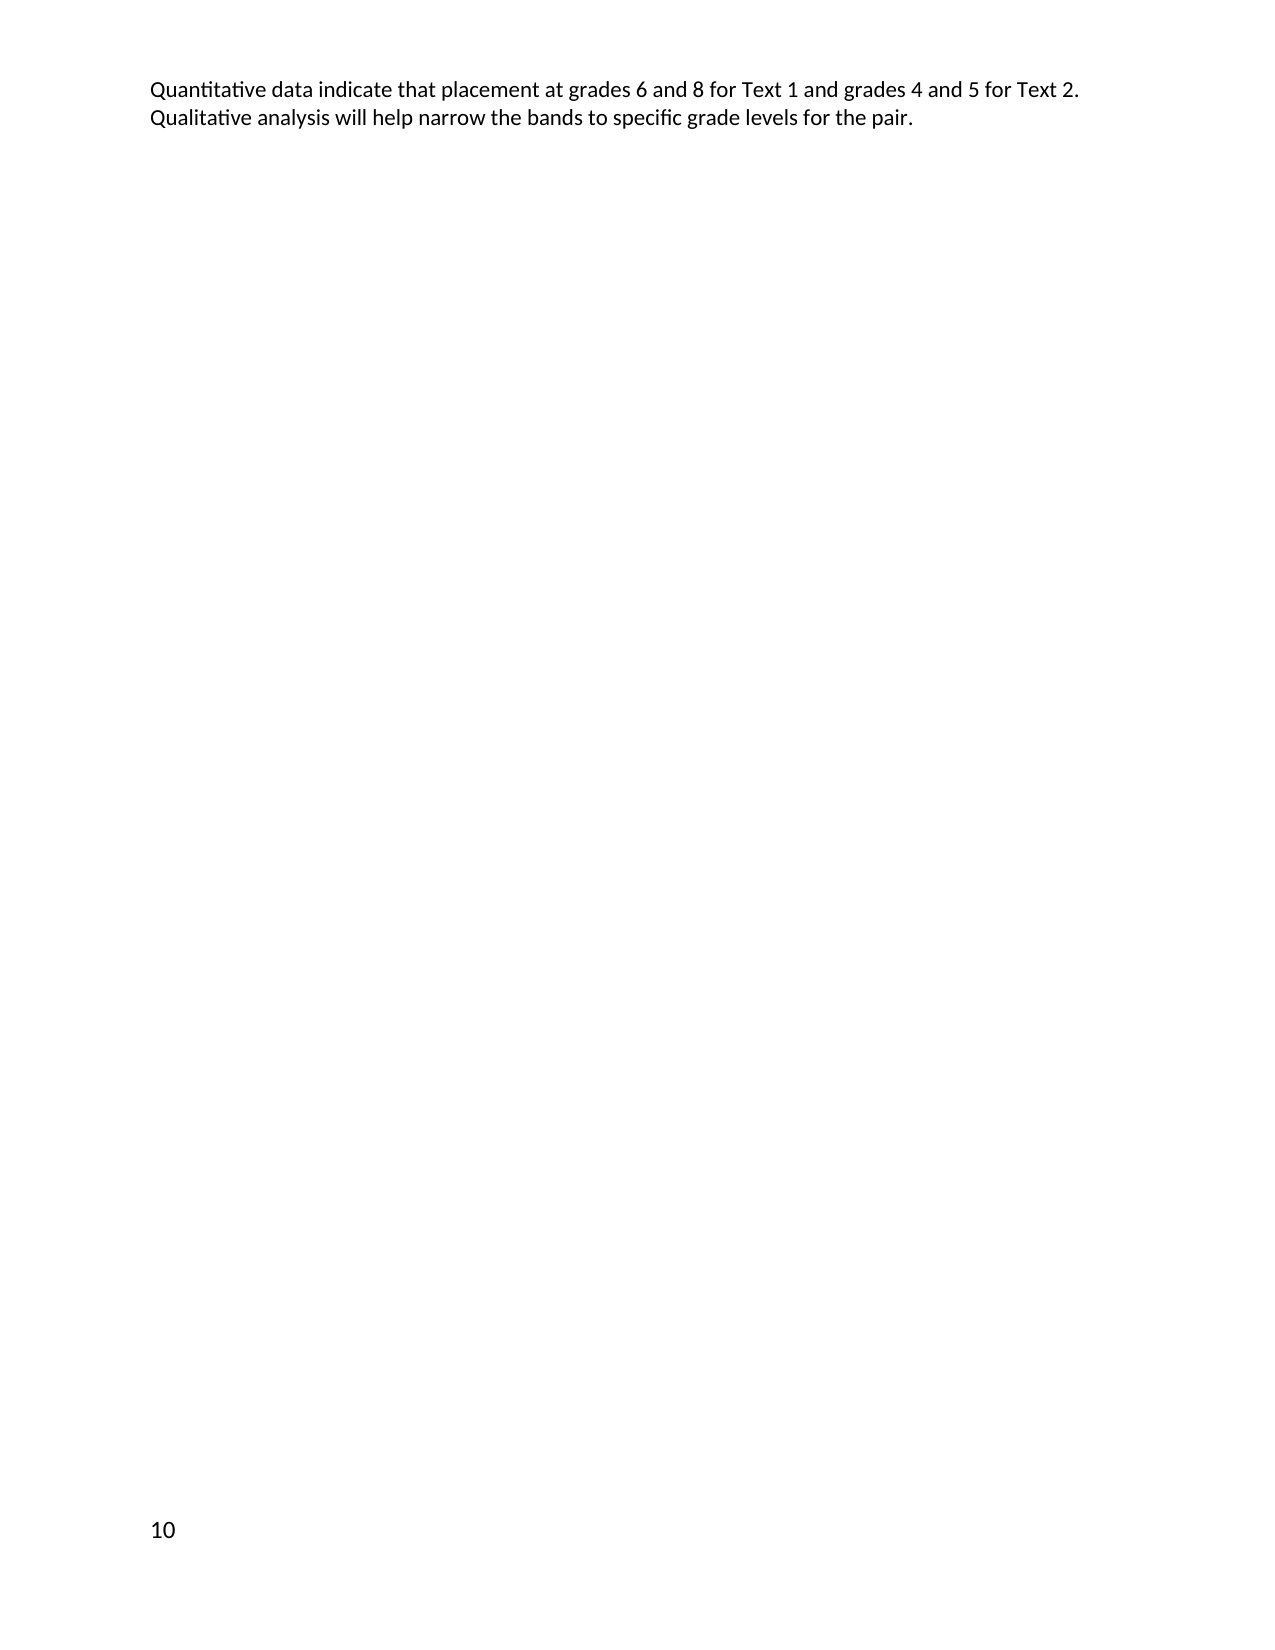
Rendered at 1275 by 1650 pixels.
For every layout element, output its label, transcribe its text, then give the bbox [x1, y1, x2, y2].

text Quantitative data indicate that placement at grades 6 and 8 for Text 1 and grades 4 and 5 for Text 2. Qualitative analysis will help narrow the bands to specific grade levels for the pair. [150, 75, 1125, 131]
